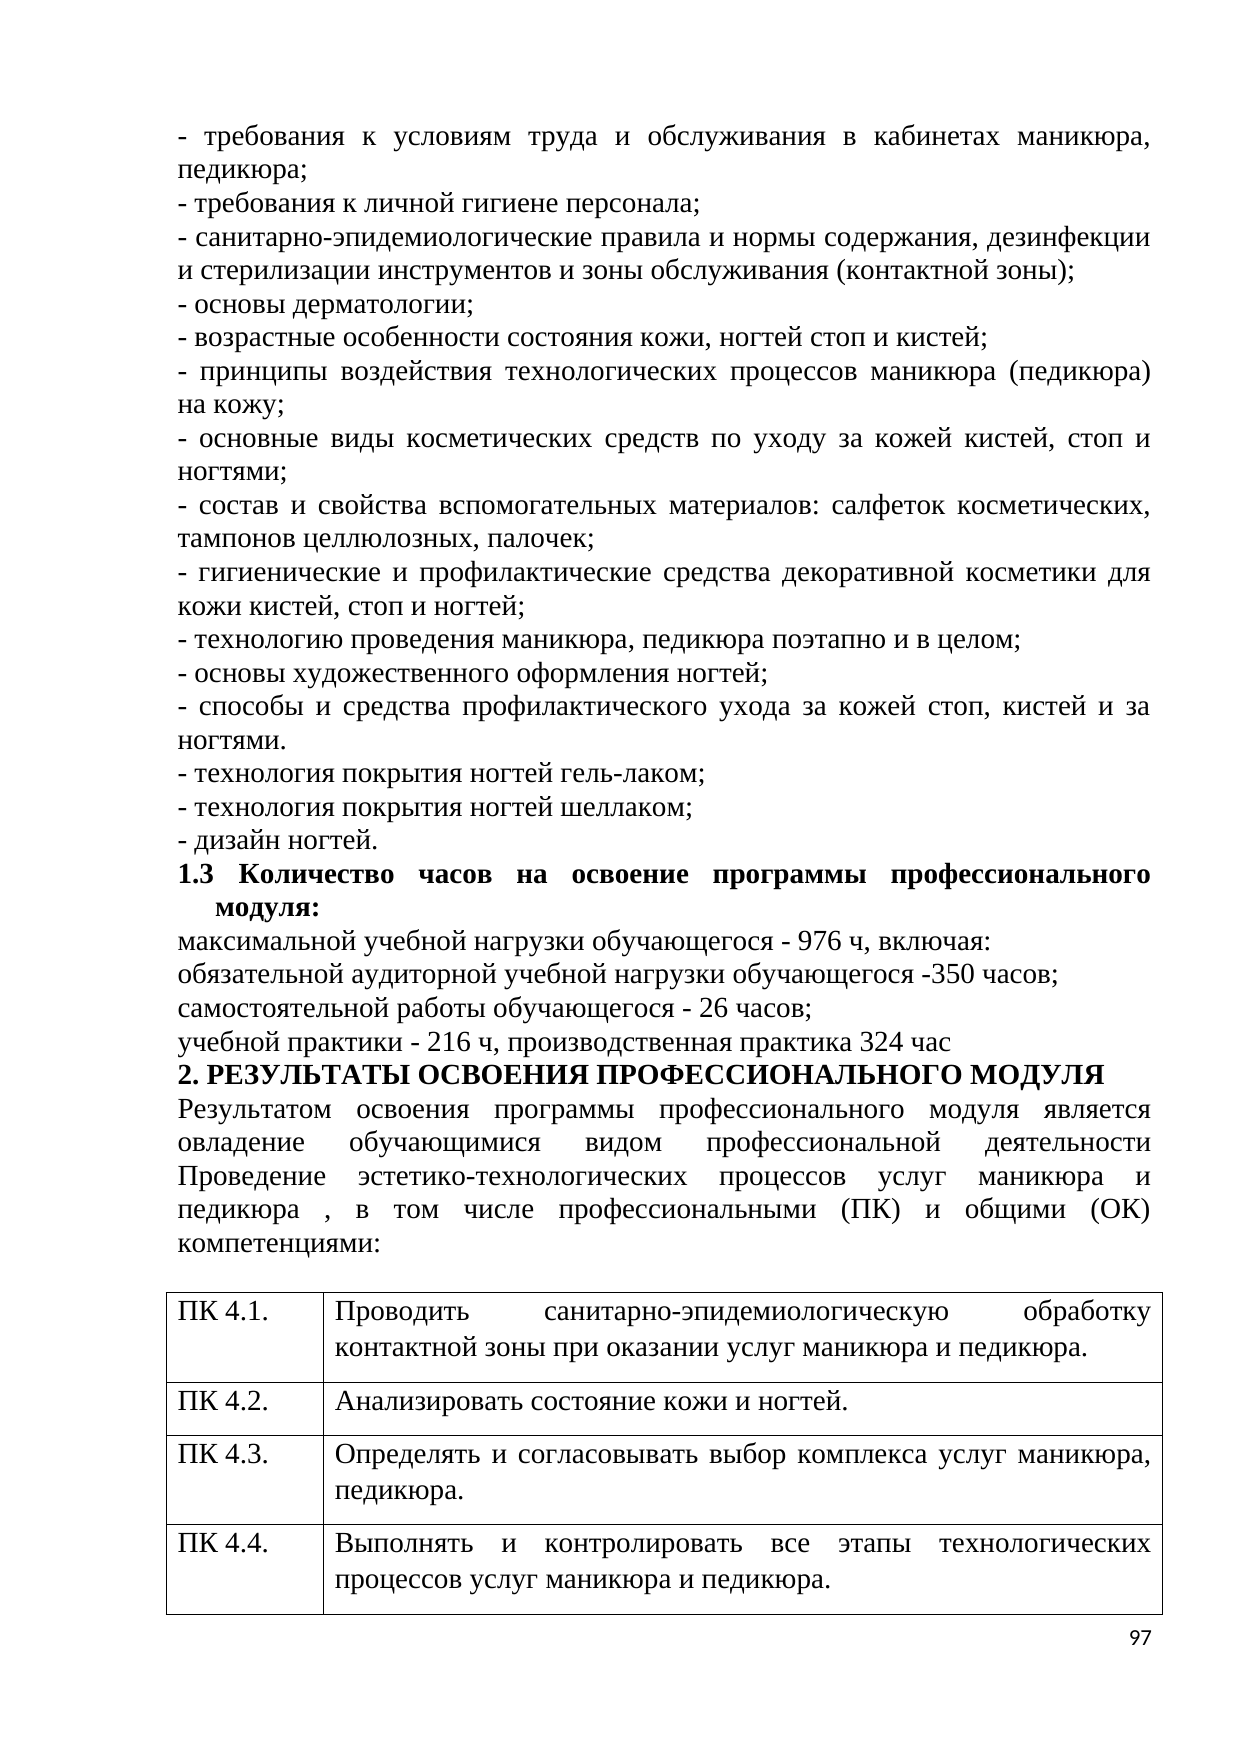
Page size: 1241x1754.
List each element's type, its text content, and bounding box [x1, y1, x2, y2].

text - требования к условиям труда и обслуживания в кабинетах маникюра, педикюра; [177, 118, 1152, 185]
text максимальной учебной нагрузки обучающегося - 976 ч, включая: [177, 923, 1152, 957]
text учебной практики - 216 ч, производственная практика 324 час [177, 1024, 1152, 1057]
table_header Проводить санитарно-эпидемиологическую обработку контактной зоны при оказании услуг маникюра и педикюра. [324, 1293, 1162, 1382]
table_cell ПК 4.4. [167, 1525, 323, 1614]
table_cell Анализировать состояние кожи и ногтей. [324, 1383, 1162, 1435]
text - требования к личной гигиене персонала; [177, 185, 1152, 219]
table_cell Определять и согласовывать выбор комплекса услуг маникюра, педикюра. [324, 1436, 1162, 1524]
text 2. РЕЗУЛЬТАТЫ ОСВОЕНИЯ ПРОФЕССИОНАЛЬНОГО МОДУЛЯ [177, 1057, 1152, 1091]
text - технология покрытия ногтей гель-лаком; [177, 755, 1152, 789]
text - гигиенические и профилактические средства декоративной косметики для кожи кистей, стоп и ногтей; [177, 554, 1152, 621]
table_cell ПК 4.3. [167, 1436, 323, 1524]
text обязательной аудиторной учебной нагрузки обучающегося -350 часов; [177, 957, 1152, 990]
list Количество часов на освоение программы профессионального модуля: [177, 856, 1152, 923]
text Результатом освоения программы профессионального модуля является овладение обучающимися видом профессиональной деятельности Проведение эстетико-технологических процессов услуг маникюра и педикюра , в том числе профессиональными (ПК) и общими (ОК) компетенциями: [177, 1091, 1152, 1258]
table_cell Выполнять и контролировать все этапы технологических процессов услуг маникюра и педикюра. [324, 1525, 1162, 1614]
text - возрастные особенности состояния кожи, ногтей стоп и кистей; [177, 319, 1152, 353]
text - состав и свойства вспомогательных материалов: салфеток косметических, тампонов целлюлозных, палочек; [177, 487, 1152, 554]
text - основные виды косметических средств по уходу за кожей кистей, стоп и ногтями; [177, 420, 1152, 487]
text - основы дерматологии; [177, 286, 1152, 319]
text - технология покрытия ногтей шеллаком; [177, 789, 1152, 822]
table_header ПК 4.1. [167, 1293, 323, 1382]
text - технологию проведения маникюра, педикюра поэтапно и в целом; [177, 621, 1152, 655]
text - санитарно-эпидемиологические правила и нормы содержания, дезинфекции и стерилизации инструментов и зоны обслуживания (контактной зоны); [177, 219, 1152, 286]
text - способы и средства профилактического ухода за кожей стоп, кистей и за ногтями. [177, 688, 1152, 755]
text - дизайн ногтей. [177, 822, 1152, 856]
text самостоятельной работы обучающегося - 26 часов; [177, 990, 1152, 1024]
text - принципы воздействия технологических процессов маникюра (педикюра) на кожу; [177, 353, 1152, 420]
text - основы художественного оформления ногтей; [177, 655, 1152, 688]
table_cell ПК 4.2. [167, 1383, 323, 1435]
